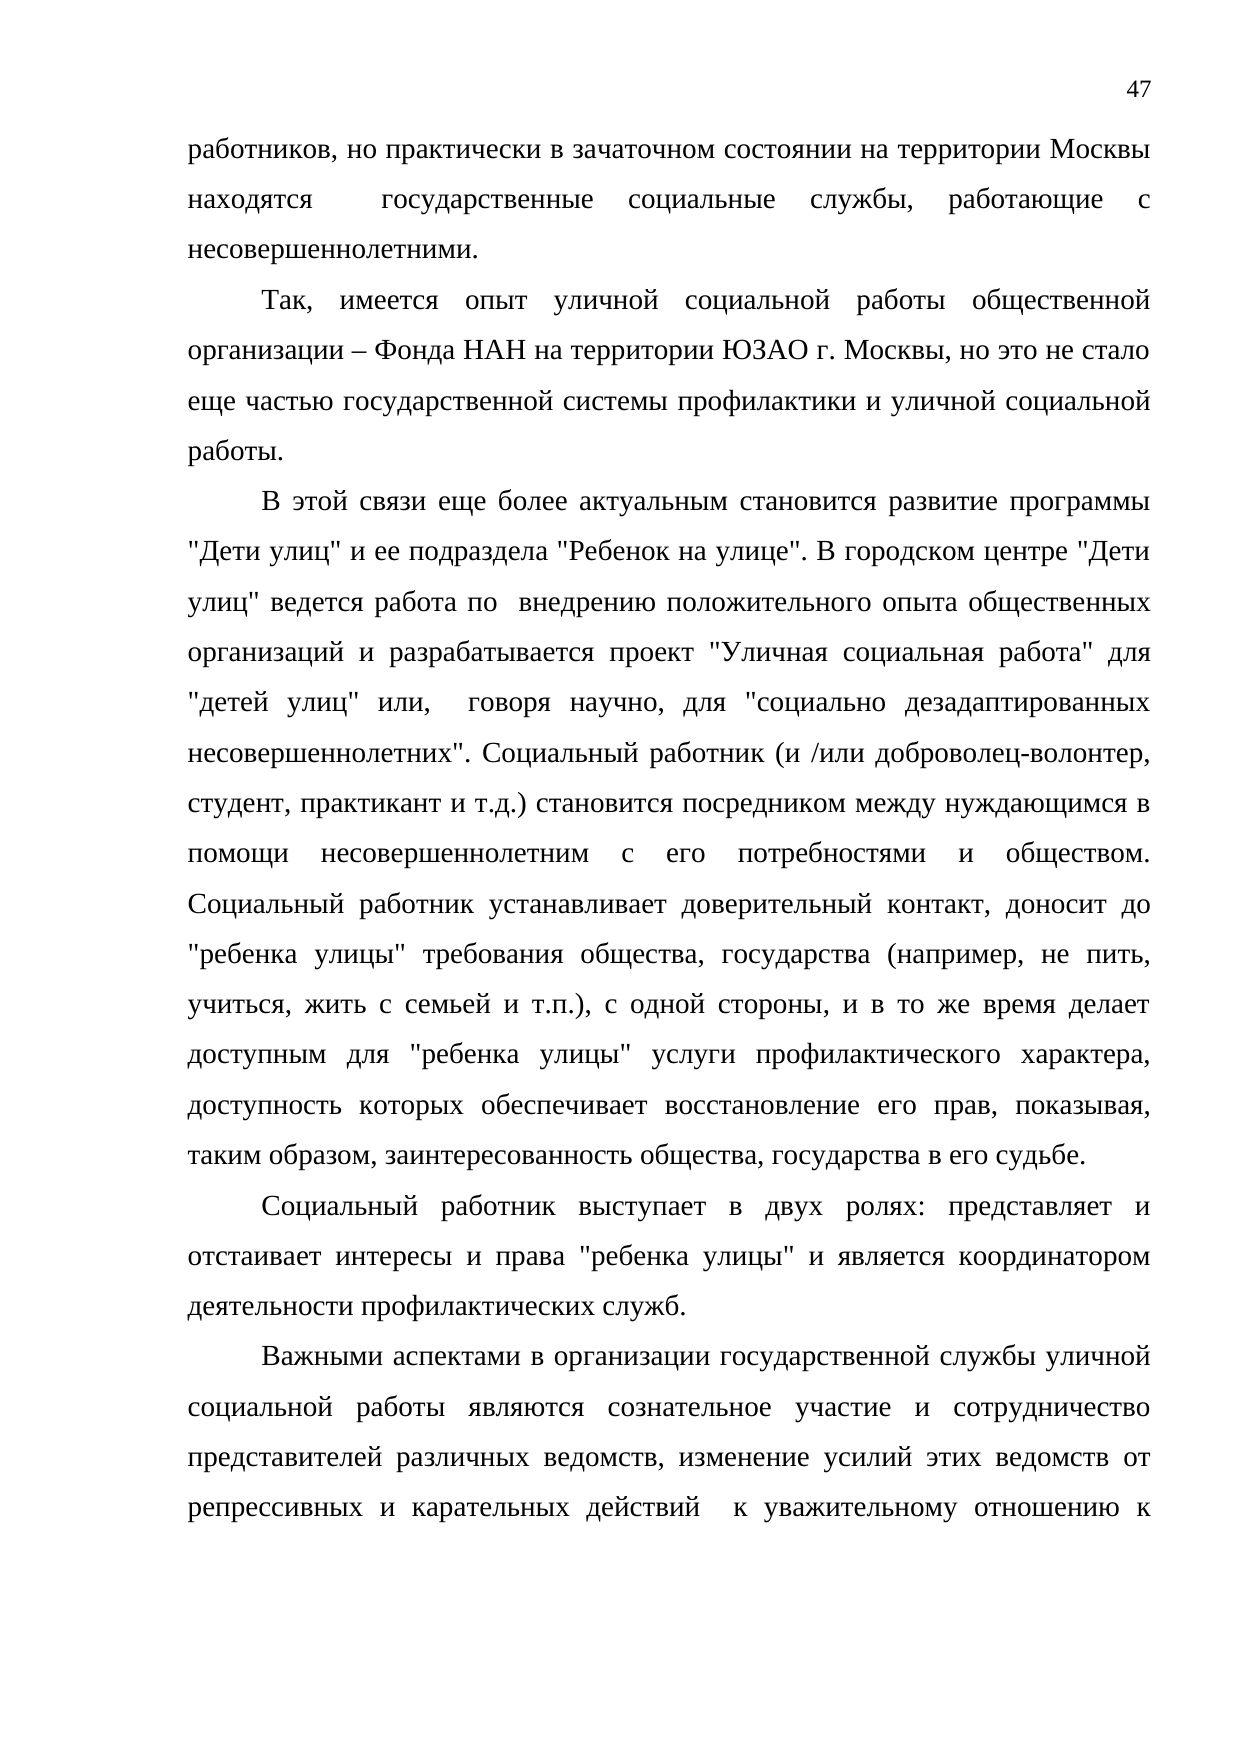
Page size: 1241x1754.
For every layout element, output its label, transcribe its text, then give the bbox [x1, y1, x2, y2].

text Социальный работник выступает в двух ролях: представляет и отстаивает интересы и права "ребенка улицы" и является координатором деятельности профилактических служб. [187, 1188, 1152, 1322]
text В этой связи еще более актуальным становится развитие программы "Дети улиц" и ее подраздела "Ребенок на улице". В городском центре "Дети улиц" ведется работа по внедрению положительного опыта общественных организаций и разрабатывается проект "Уличная социальная работа" для "детей улиц" или, говоря научно, для "социально дезадаптированных несовершеннолетних". Социальный работник (и /или доброволец-волонтер, студент, практикант и т.д.) становится посредником между нуждающимся в помощи несовершеннолетним с его потребностями и обществом. Социальный работник устанавливает доверительный контакт, доносит до "ребенка улицы" требования общества, государства (например, не пить, учиться, жить с семьей и т.п.), с одной стороны, и в то же время делает доступным для "ребенка улицы" услуги профилактического характера, доступность которых обеспечивает восстановление его прав, показывая, таким образом, заинтересованность общества, государства в его судьбе. [187, 483, 1152, 1171]
text Так, имеется опыт уличной социальной работы общественной организации – Фонда НАН на территории ЮЗАО г. Москвы, но это не стало еще частью государственной системы профилактики и уличной социальной работы. [187, 282, 1152, 466]
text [187, 131, 1152, 265]
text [187, 1338, 1152, 1523]
